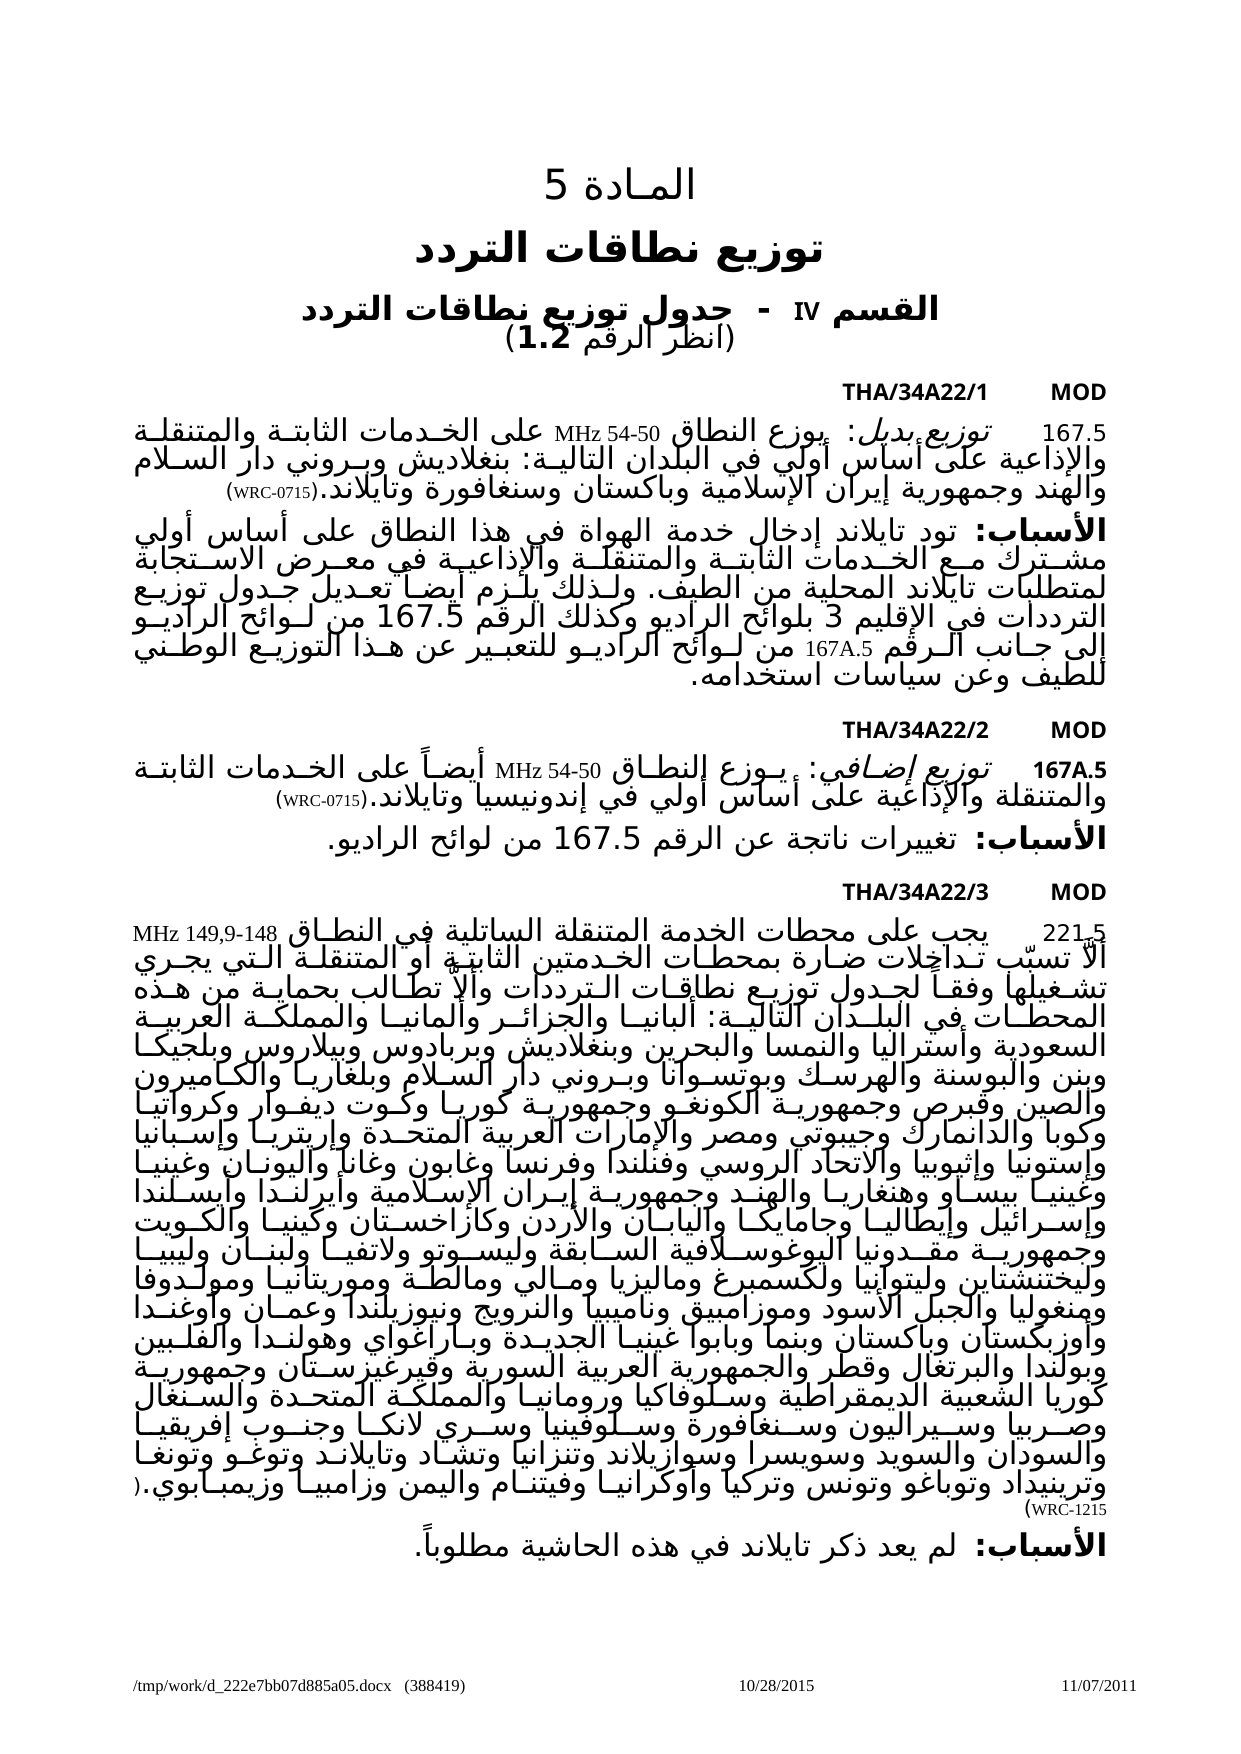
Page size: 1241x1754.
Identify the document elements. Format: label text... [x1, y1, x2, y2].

text MOD THA/34A22/3 [133, 880, 1107, 905]
text الأسباب: تود تايلاند إدخال خدمة الهواة في هذا النطاق على أساس أولي مشترك مع الخدمات الثابتة والمتنقلة والإذاعية في معرض الاستجابة لمتطلبات تايلاند المحلية من الطيف. ولذلك يلزم أيضاً تعديل جدول توزيع الترددات في الإقليم 3 بلوائح الراديو وكذلك الرقم 167.5 من لوائح الراديو إلى جانب الرقم 167A.5 من لوائح الراديو للتعبير عن هذا التوزيع الوطني للطيف وعن سياسات استخدامه. [133, 518, 1107, 693]
text الأسباب: تغييرات ناتجة عن الرقم 167.5 من لوائح الراديو. [696, 826, 1107, 855]
text القسم IV - جدول توزيع نطاقات التردد (انظر الرقم 1.2) [133, 296, 1107, 356]
text الأسباب: لم يعد ذكر تايلاند في هذه الحاشية مطلوباً. [932, 1533, 1107, 1562]
text الأسباب: لم يعد ذكر تايلاند في هذه الحاشية مطلوباً. [829, 1533, 951, 1562]
text MOD THA/34A22/1 [133, 381, 1107, 406]
text 167.5 توزيع بديل: يوزع النطاق MHz 54-50 على الخدمات الثابتة والمتنقلة والإذاعية على أساس أولي في البلدان التالية: بنغلاديش وبروني دار السلام والهند وجمهورية إيران الإسلامية وباكستان وسنغافورة.(WRC-) [133, 418, 1107, 506]
title توزيع نطاقات التردد [468, 232, 1107, 271]
text الأسباب: لم يعد ذكر تايلاند في هذه الحاشية مطلوباً. [133, 1533, 461, 1562]
text MOD THA/34A22/2 [133, 718, 1107, 743]
text الأسباب: لم يعد ذكر تايلاند في هذه الحاشية مطلوباً. [450, 1533, 850, 1562]
text المـادة 5 [133, 168, 1107, 207]
text 221.5 يجب على محطات الخدمة المتنقلة الساتلية في النطاق MHz 149,9-148 ألاَّ تسبّب تداخلات ضارة بمحطات الخدمتين الثابتة أو المتنقلة التي يجري تشغيلها وفقاً لجدول توزيع نطاقات الترددات وألاَّ تطالب بحماية من هذه المحطات في البلدان التالية: ألبانيا والجزائر وألمانيا والمملكة العربية السعودية وأستراليا والنمسا والبحرين وبنغلاديش وبربادوس وبيلاروس وبلجيكا وبنن والبوسنة والهرسك وبوتسوانا وبروني دار السلام وبلغاريا والكاميرون والصين وقبرص وجمهورية الكونغو وجمهورية كوريا وكوت ديفوار وكرواتيا وكوبا والدانمارك وجيبوتي ومصر والإمارات العربية المتحدة وإريتريا وإسبانيا وإستونيا وإثيوبيا والاتحاد الروسي وفنلندا وفرنسا وغابون وغانا واليونان وغينيا وغينيا بيساو وهنغاريا والهند وجمهورية إيران الإسلامية وأيرلندا وأيسلندا وإسرائيل وإيطاليا وجامايكا واليابان والأردن وكازاخستان وكينيا والكويت وجمهورية مقدونيا اليوغوسلافية السابقة وليسوتو ولاتفيا ولبنان وليبيا وليختنشتاين وليتوانيا ولكسمبرغ وماليزيا ومالي ومالطة وموريتانيا ومولدوفا ومنغوليا والجبل الأسود وموزامبيق وناميبيا والنرويج ونيوزيلندا وعمان وأوغندا وأوزبكستان وباكستان وبنما وبابوا غينيا الجديدة وباراغواي وهولندا والفلبين وبولندا والبرتغال وقطر والجمهورية العربية السورية وقيرغيزستان وجمهورية كوريا الشعبية الديمقراطية وسلوفاكيا ورومانيا والمملكة المتحدة والسنغال وصربيا وسيراليون وسنغافورة وسلوفينيا وسري لانكا وجنوب إفريقيا والسودان والسويد وسويسرا وسوازيلاند وﺗﻨﺰانيا وتشاد وتوغو وتونغا وترينيداد وتوباغو وتونس وتركيا وأوكرانيا وفيتنام واليمن وزامبيا وزيمبابوي.(WRC-) [133, 918, 1107, 1521]
text 167A.5 توزيع إضافي: يوزع النطاق MHz 54-50 أيضاً على الخدمات الثابتة والمتنقلة والإذاعية على أساس أولي في إندونيسيا.(WRC-) [133, 756, 1107, 814]
title توزيع نطاقات التردد [133, 232, 505, 271]
text الأسباب: تغييرات ناتجة عن الرقم 167.5 من لوائح الراديو. [133, 826, 405, 855]
text الأسباب: تغييرات ناتجة عن الرقم 167.5 من لوائح الراديو. [476, 826, 709, 855]
